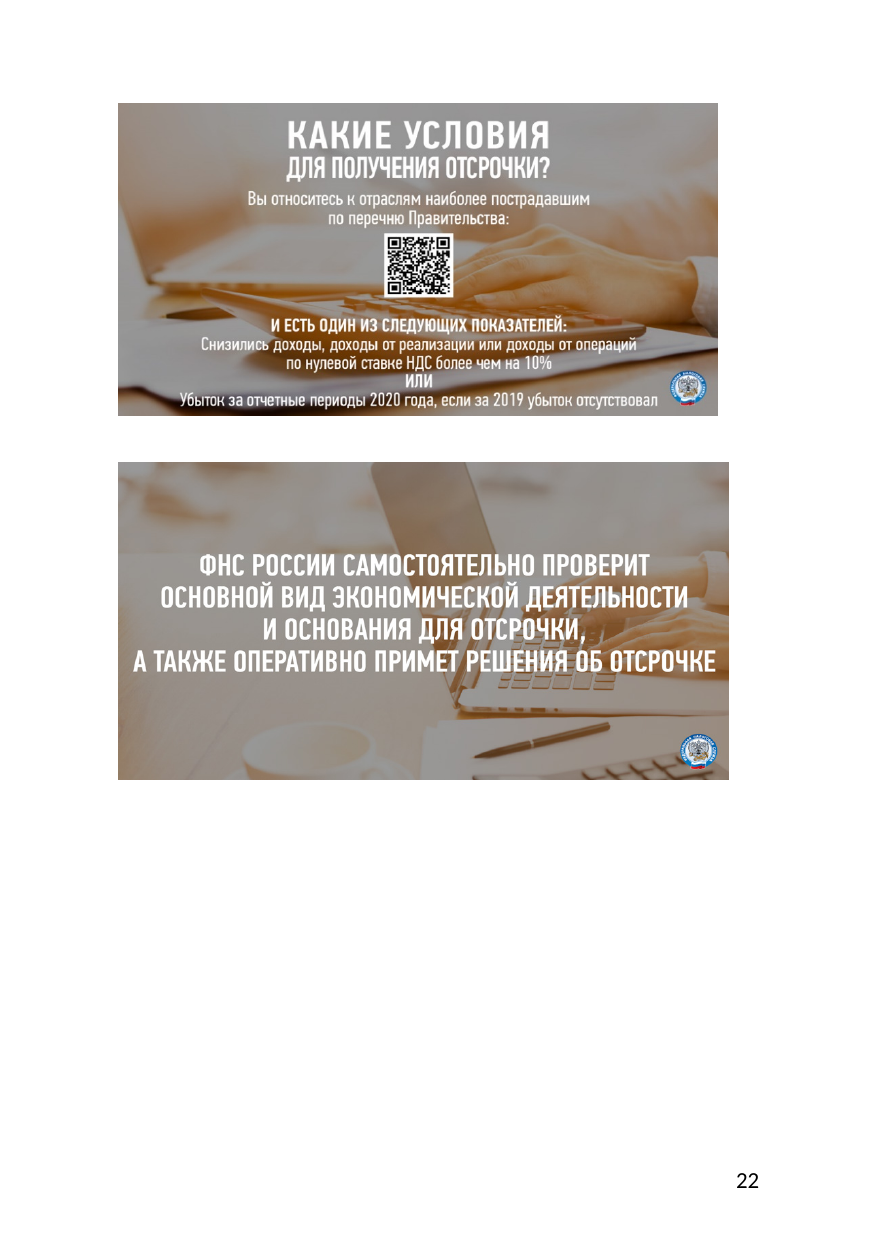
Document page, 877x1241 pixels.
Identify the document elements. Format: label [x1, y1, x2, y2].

picture [118, 462, 729, 780]
picture [118, 103, 718, 416]
